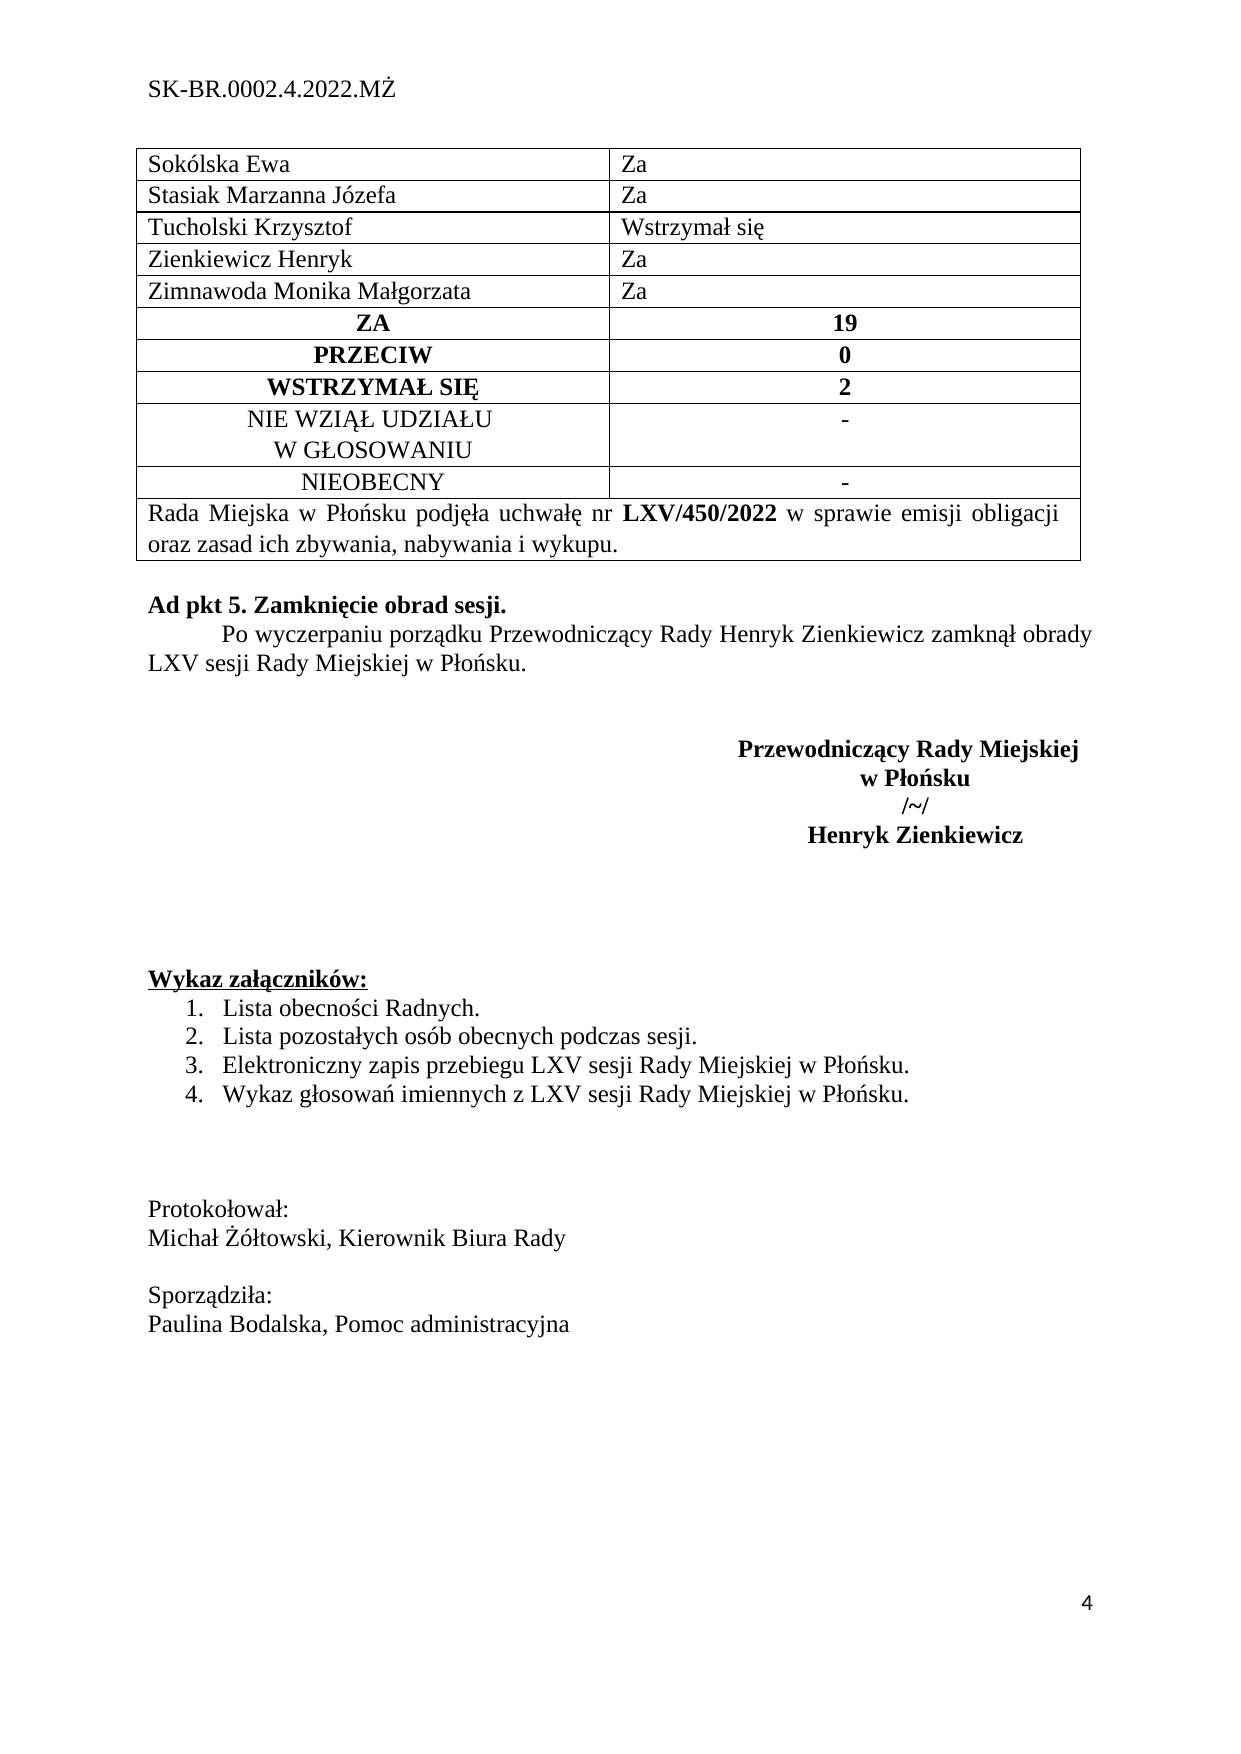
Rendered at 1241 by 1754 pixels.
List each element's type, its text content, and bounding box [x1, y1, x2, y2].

table_cell Zienkiewicz Henryk [137, 244, 609, 275]
table_cell Za [610, 181, 1080, 211]
text Michał Żółtowski, Kierownik Biura Rady [148, 1223, 1093, 1251]
text Henryk Zienkiewicz [738, 820, 1093, 849]
list Lista obecności Radnych. [185, 993, 1093, 1021]
table_cell Za [610, 149, 1080, 179]
list Elektroniczny zapis przebiegu LXV sesji Rady Miejskiej w Płońsku. [185, 1050, 1093, 1079]
table_cell Rada Miejska w Płońsku podjęła uchwałę nr LXV/450/2022 w sprawie emisji obligacji oraz zasad ich zbywania, nabywania i wykupu. [137, 499, 1080, 560]
table_cell Wstrzymał się [610, 213, 1080, 243]
text Paulina Bodalska, Pomoc administracyjna [148, 1309, 1093, 1338]
table_cell Za [610, 276, 1080, 307]
text w Płońsku [738, 763, 1093, 791]
table_cell NIE WZIĄŁ UDZIAŁU W GŁOSOWANIU [137, 404, 609, 466]
table_cell ZA [137, 308, 609, 339]
table_cell Tucholski Krzysztof [137, 213, 609, 243]
table_cell Zimnawoda Monika Małgorzata [137, 276, 609, 307]
table_cell Za [610, 244, 1080, 275]
text Wykaz załączników: [148, 964, 1093, 993]
text Ad pkt 5. Zamknięcie obrad sesji. [148, 590, 1093, 619]
table_cell WSTRZYMAŁ SIĘ [137, 372, 609, 403]
table_cell Stasiak Marzanna Józefa [137, 181, 609, 211]
table_cell NIEOBECNY [137, 467, 609, 497]
text Przewodniczący Rady Miejskiej [664, 734, 1093, 763]
text Sporządziła: [148, 1280, 1093, 1309]
text Protokołował: [148, 1194, 1093, 1223]
list Wykaz głosowań imiennych z LXV sesji Rady Miejskiej w Płońsku. [185, 1079, 1093, 1108]
table_cell - [610, 467, 1080, 497]
table_cell Sokólska Ewa [137, 149, 609, 179]
table_cell PRZECIW [137, 340, 609, 371]
list Lista pozostałych osób obecnych podczas sesji. [185, 1021, 1093, 1050]
table_cell 0 [610, 340, 1080, 371]
table_cell 2 [610, 372, 1080, 403]
text /~/ [738, 791, 1093, 820]
table_cell - [610, 404, 1080, 466]
text Po wyczerpaniu porządku Przewodniczący Rady Henryk Zienkiewicz zamknął obrady LXV sesji Rady Miejskiej w Płońsku. [148, 619, 1093, 676]
table_cell 19 [610, 308, 1080, 339]
